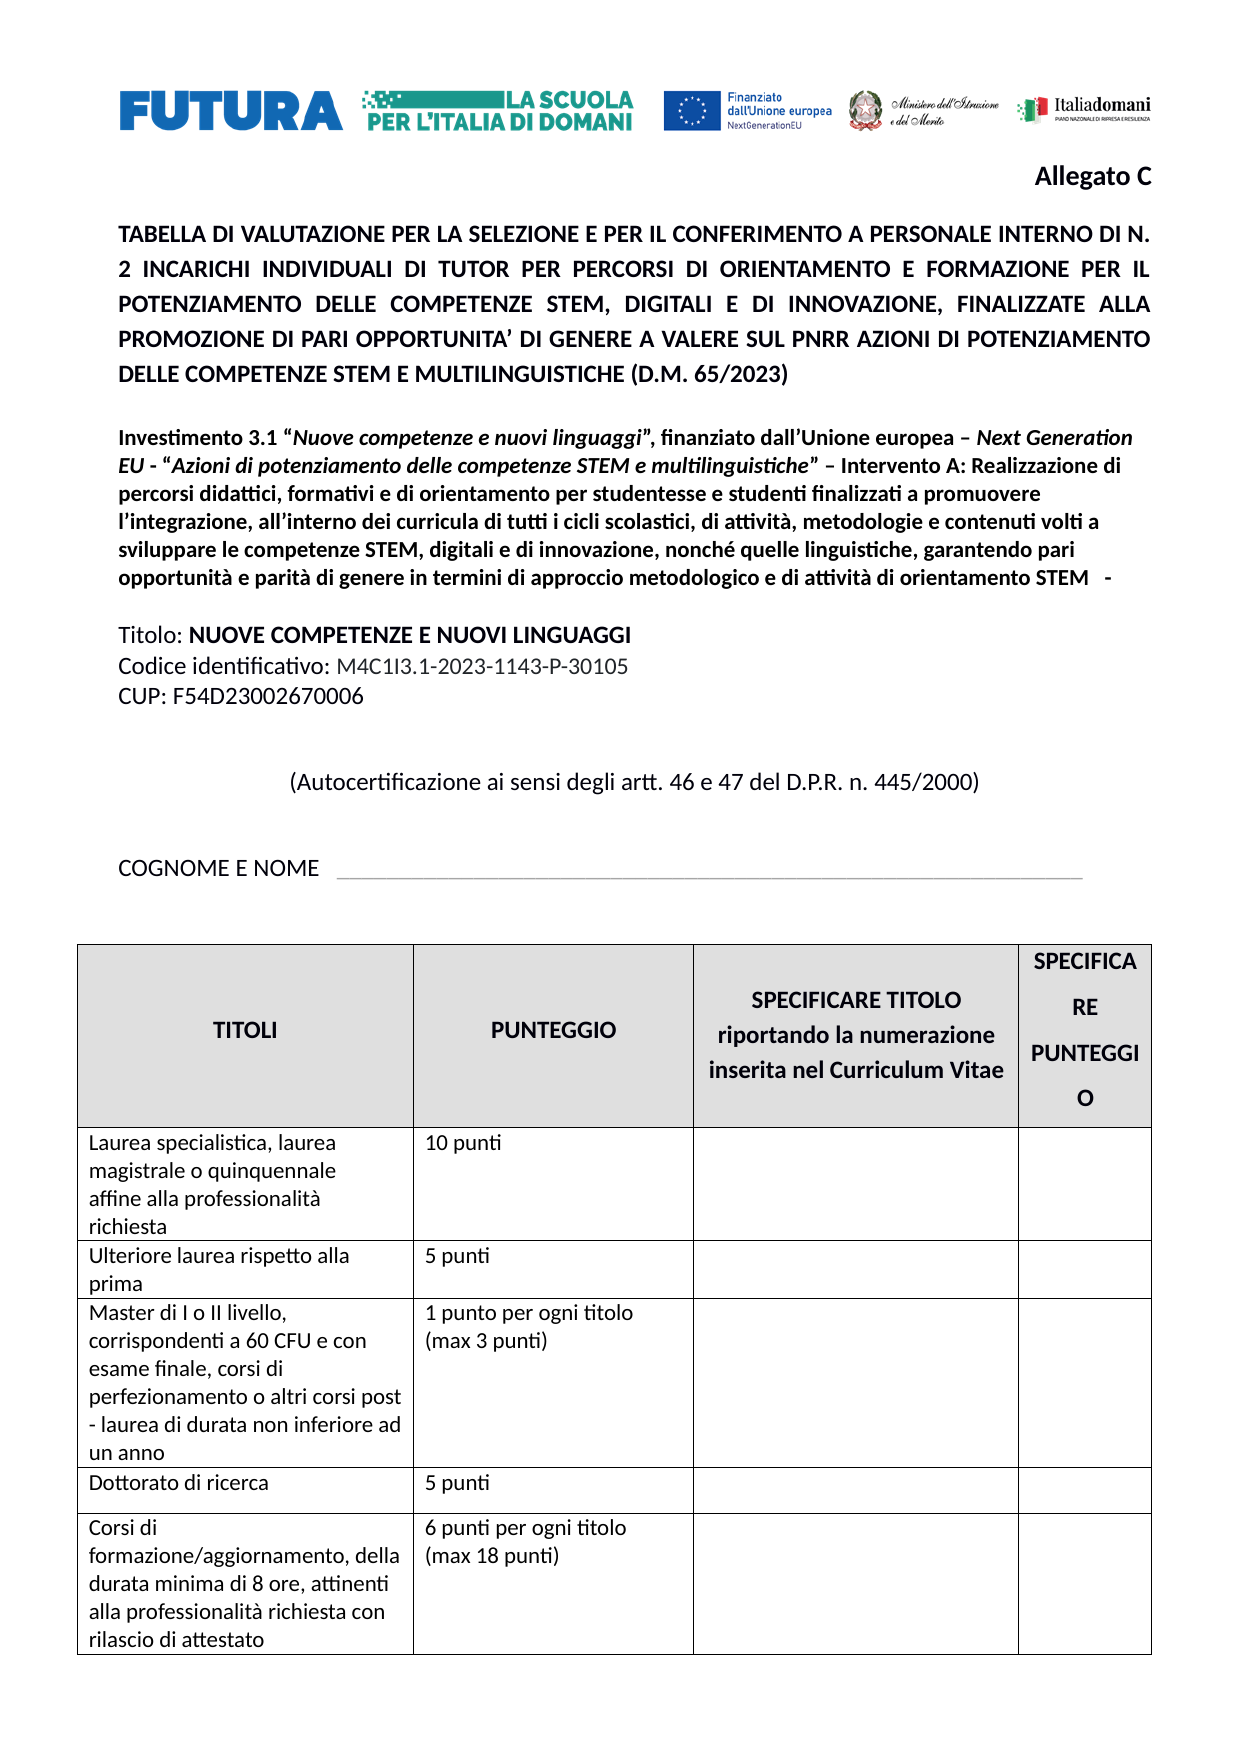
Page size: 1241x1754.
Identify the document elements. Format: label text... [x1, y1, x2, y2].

table_header SPECIFICARE TITOLO riportando la numerazione inserita nel Curriculum Vitae [694, 945, 1018, 1127]
table_cell [1019, 1468, 1151, 1512]
table_header SPECIFICARE PUNTEGGIO [1019, 945, 1151, 1127]
table_cell Dottorato di ricerca [78, 1468, 413, 1512]
table_cell [1019, 1128, 1151, 1240]
table_cell [694, 1241, 1018, 1297]
text Allegato C [118, 157, 1152, 192]
table_cell [1019, 1241, 1151, 1297]
table_header PUNTEGGIO [414, 945, 693, 1127]
table_cell [1019, 1299, 1151, 1467]
table_cell [694, 1299, 1018, 1467]
table_header TITOLI [78, 945, 413, 1127]
text (Autocertificazione ai sensi degli artt. 46 e 47 del D.P.R. n. 445/2000) [118, 767, 1152, 797]
text Codice identificativo: M4C1I3.1-2023-1143-P-30105 [118, 650, 1152, 681]
table_cell 5 punti [414, 1468, 693, 1512]
table_cell [694, 1128, 1018, 1240]
table_cell Master di I o II livello, corrispondenti a 60 CFU e con esame finale, corsi di perfezionamento o altri corsi post - laurea di durata non inferiore ad un anno [78, 1299, 413, 1467]
table_cell [1019, 1514, 1151, 1653]
text CUP: F54D23002670006 [118, 681, 1150, 711]
text Investimento 3.1 “Nuove competenze e nuovi linguaggi”, finanziato dall’Unione europea – Next Generation EU - “Azioni di potenziamento delle competenze STEM e multilinguistiche” – Intervento A: Realizzazione di percorsi didattici, formativi e di orientamento per studentesse e studenti finalizzati a promuovere l’integrazione, all’interno dei curricula di tutti i cicli scolastici, di attività, metodologie e contenuti volti a sviluppare le competenze STEM, digitali e di innovazione, nonché quelle linguistiche, garantendo pari opportunità e parità di genere in termini di approccio metodologico e di attività di orientamento STEM - [118, 423, 1152, 591]
text COGNOME E NOME ____________________________________________________________ [118, 853, 1152, 883]
table_cell [694, 1514, 1018, 1653]
table_cell 6 punti per ogni titolo (max 18 punti) [414, 1514, 693, 1653]
table_cell Ulteriore laurea rispetto alla prima [78, 1241, 413, 1297]
table_cell [694, 1468, 1018, 1512]
table_cell Laurea specialistica, laurea magistrale o quinquennale affine alla professionalità richiesta [78, 1128, 413, 1240]
table_cell Corsi di formazione/aggiornamento, della durata minima di 8 ore, attinenti alla professionalità richiesta con rilascio di attestato [78, 1514, 413, 1653]
table_cell 10 punti [414, 1128, 693, 1240]
table_cell 1 punto per ogni titolo (max 3 punti) [414, 1299, 693, 1467]
picture [118, 88, 1152, 133]
text TABELLA DI VALUTAZIONE PER LA SELEZIONE E PER IL CONFERIMENTO A PERSONALE INTERNO DI N. 2 INCARICHI INDIVIDUALI DI TUTOR PER PERCORSI DI ORIENTAMENTO E FORMAZIONE PER IL POTENZIAMENTO DELLE COMPETENZE STEM, DIGITALI E DI INNOVAZIONE, FINALIZZATE ALLA PROMOZIONE DI PARI OPPORTUNITA’ DI GENERE A VALERE SUL PNRR AZIONI DI POTENZIAMENTO DELLE COMPETENZE STEM E MULTILINGUISTICHE (D.M. 65/2023) [118, 218, 1152, 388]
text Titolo: NUOVE COMPETENZE E NUOVI LINGUAGGI [118, 619, 1152, 650]
table_cell 5 punti [414, 1241, 693, 1297]
